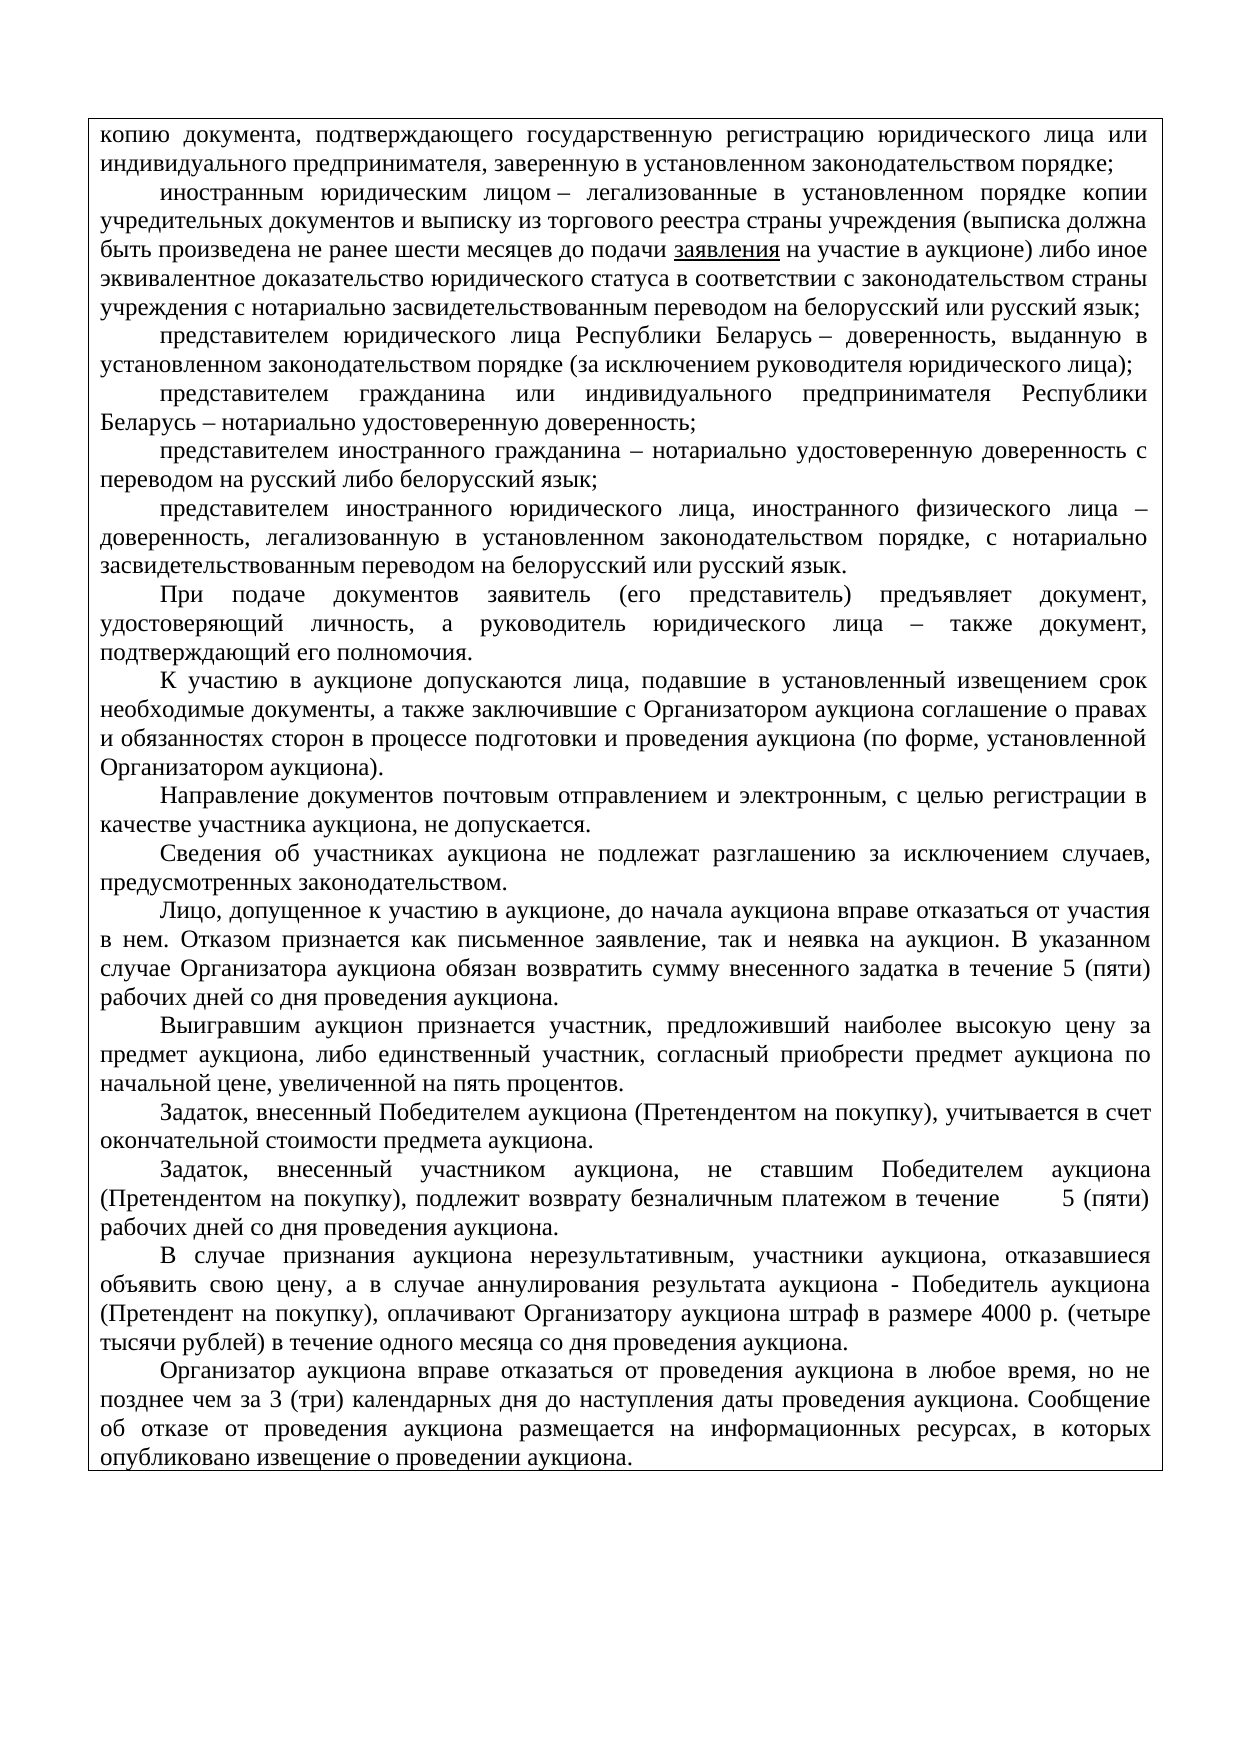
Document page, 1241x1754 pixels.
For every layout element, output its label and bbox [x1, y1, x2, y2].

table_cell [89, 119, 1162, 1470]
